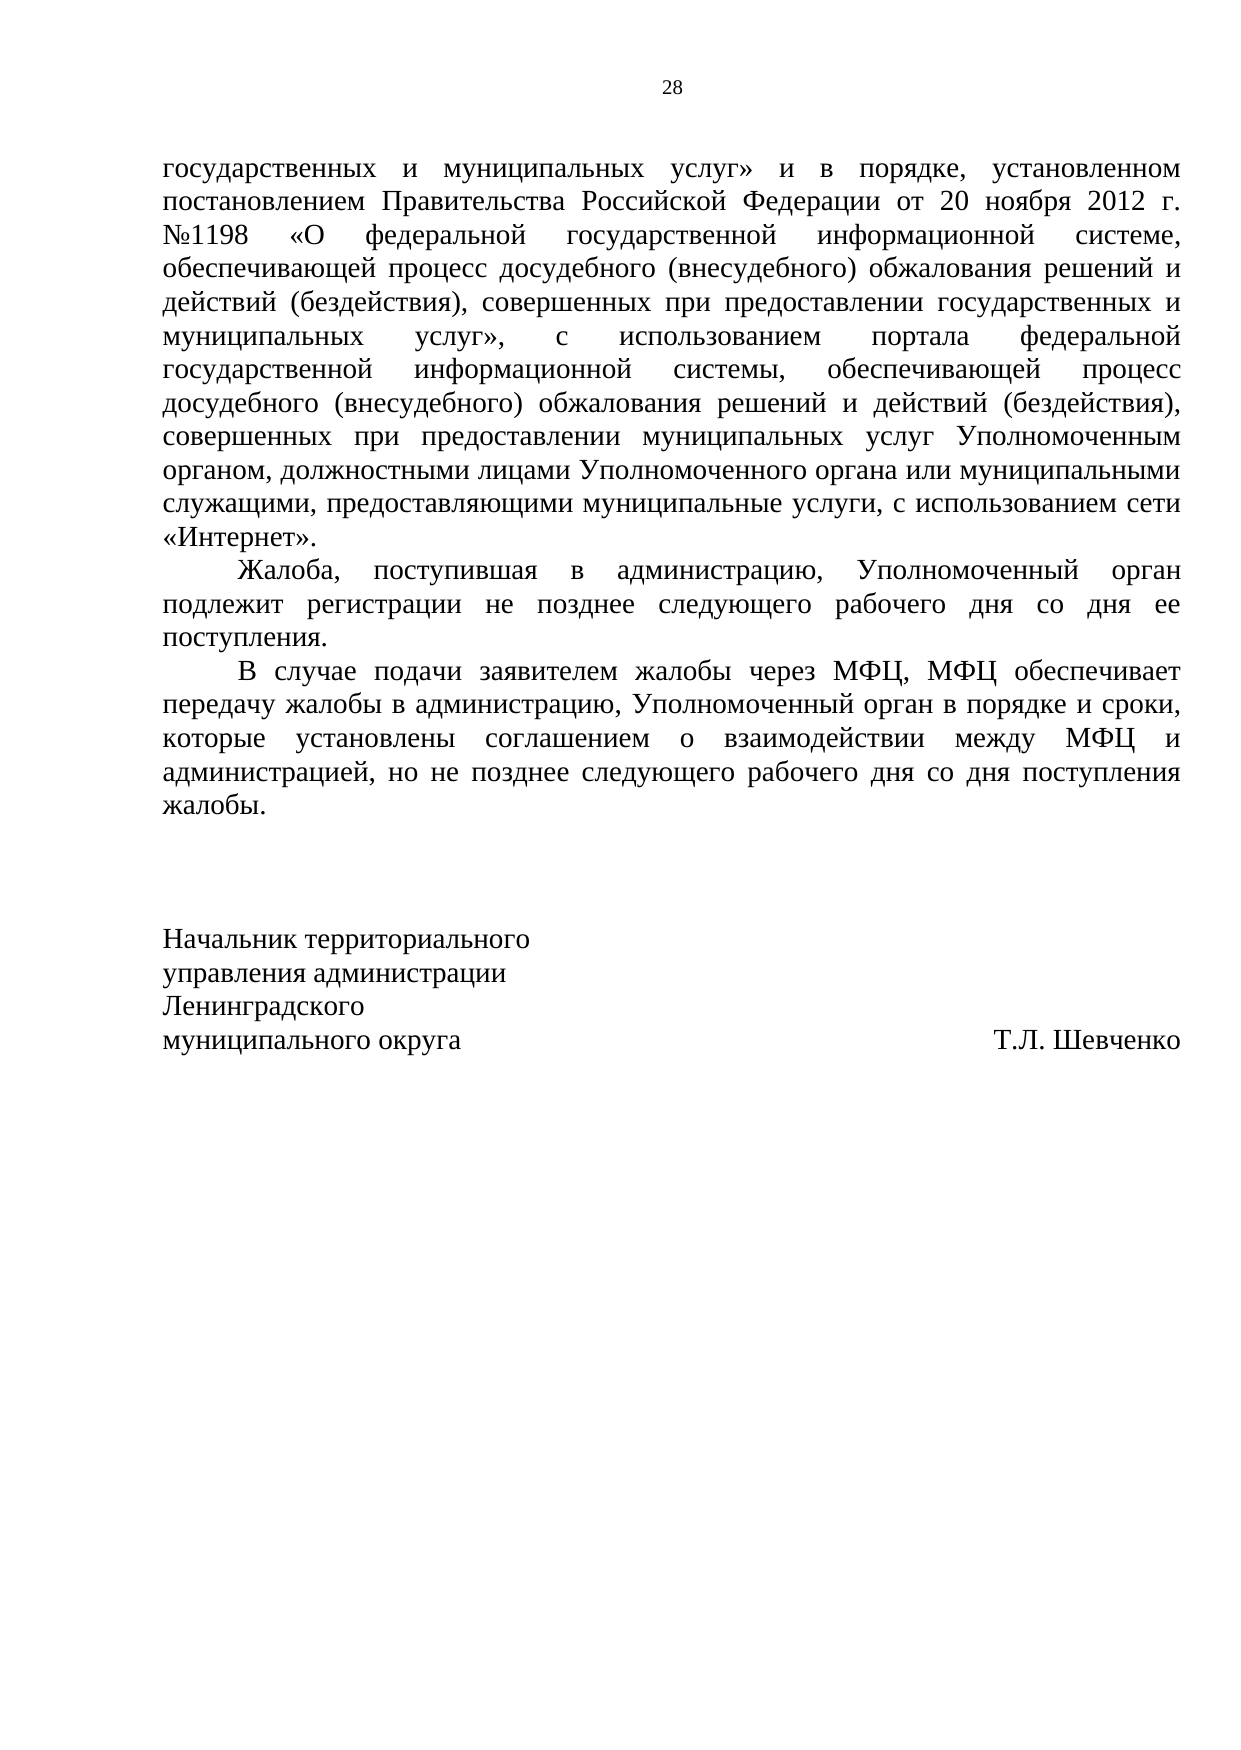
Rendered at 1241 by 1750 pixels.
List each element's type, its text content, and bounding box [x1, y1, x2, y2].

text Ленинградского [162, 988, 1182, 1022]
text Жалоба, поступившая в администрацию, Уполномоченный орган подлежит регистрации не позднее следующего рабочего дня со дня ее поступления. [162, 552, 1182, 653]
text В случае подачи заявителем жалобы через МФЦ, МФЦ обеспечивает передачу жалобы в администрацию, Уполномоченный орган в порядке и сроки, которые установлены соглашением о взаимодействии между МФЦ и администрацией, но не позднее следующего рабочего дня со дня поступления жалобы. [162, 653, 1182, 821]
text муниципального округа Т.Л. Шевченко [162, 1022, 1182, 1056]
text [162, 150, 1182, 552]
text управления администрации [162, 955, 1182, 988]
text Начальник территориального [162, 921, 1182, 955]
